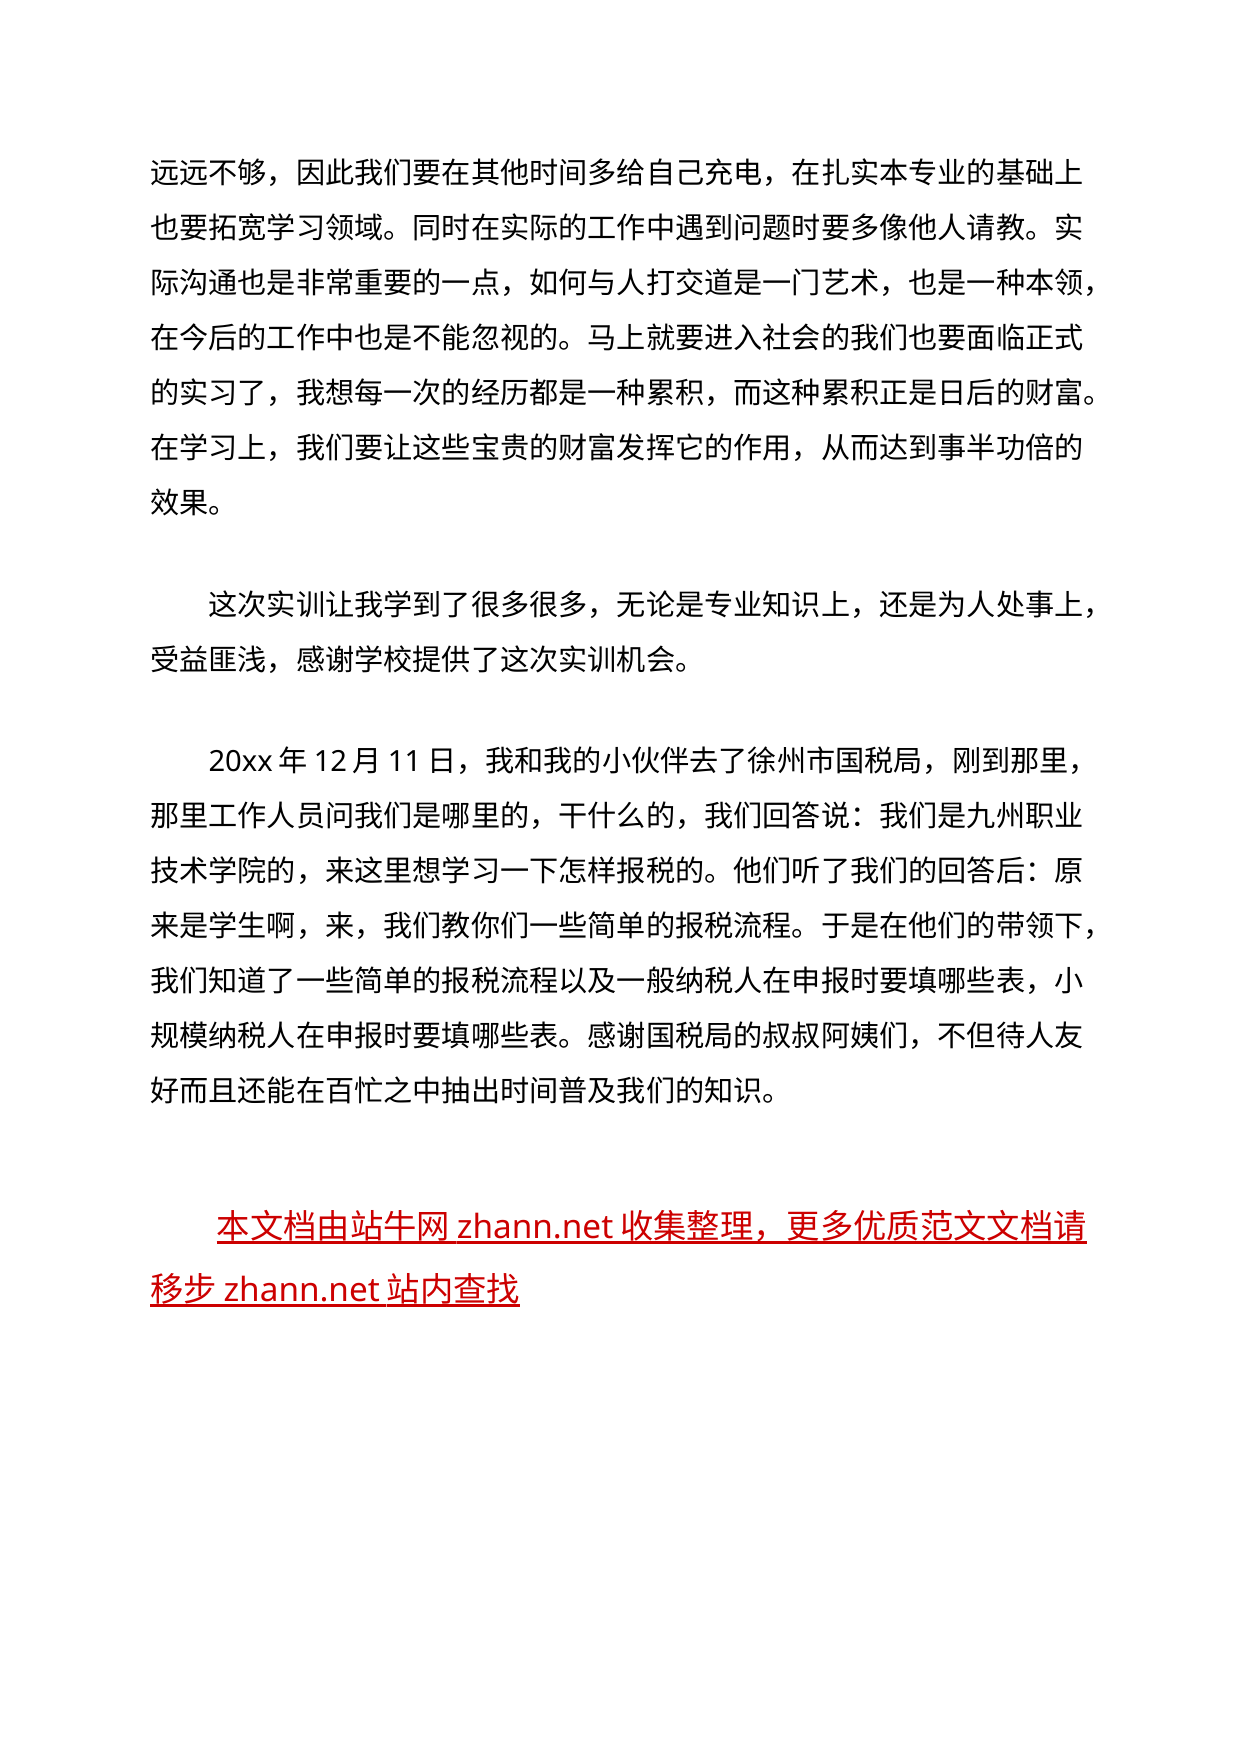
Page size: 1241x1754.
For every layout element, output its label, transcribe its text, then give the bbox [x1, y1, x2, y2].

text 20xx年12月11日，我和我的小伙伴去了徐州市国税局，刚到那里，那里工作人员问我们是哪里的，干什么的，我们回答说：我们是九州职业技术学院的，来这里想学习一下怎样报税的。他们听了我们的回答后：原来是学生啊，来，我们教你们一些简单的报税流程。于是在他们的带领下，我们知道了一些简单的报税流程以及一般纳税人在申报时要填哪些表，小规模纳税人在申报时要填哪些表。感谢国税局的叔叔阿姨们，不但待人友好而且还能在百忙之中抽出时间普及我们的知识。 [150, 738, 1090, 1109]
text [150, 150, 1090, 522]
text 这次实训让我学到了很多很多，无论是专业知识上，还是为人处事上，受益匪浅，感谢学校提供了这次实训机会。 [150, 581, 1090, 678]
text 本文档由站牛网zhann.net收集整理，更多优质范文文档请移步zhann.net站内查找 [150, 1200, 1090, 1312]
